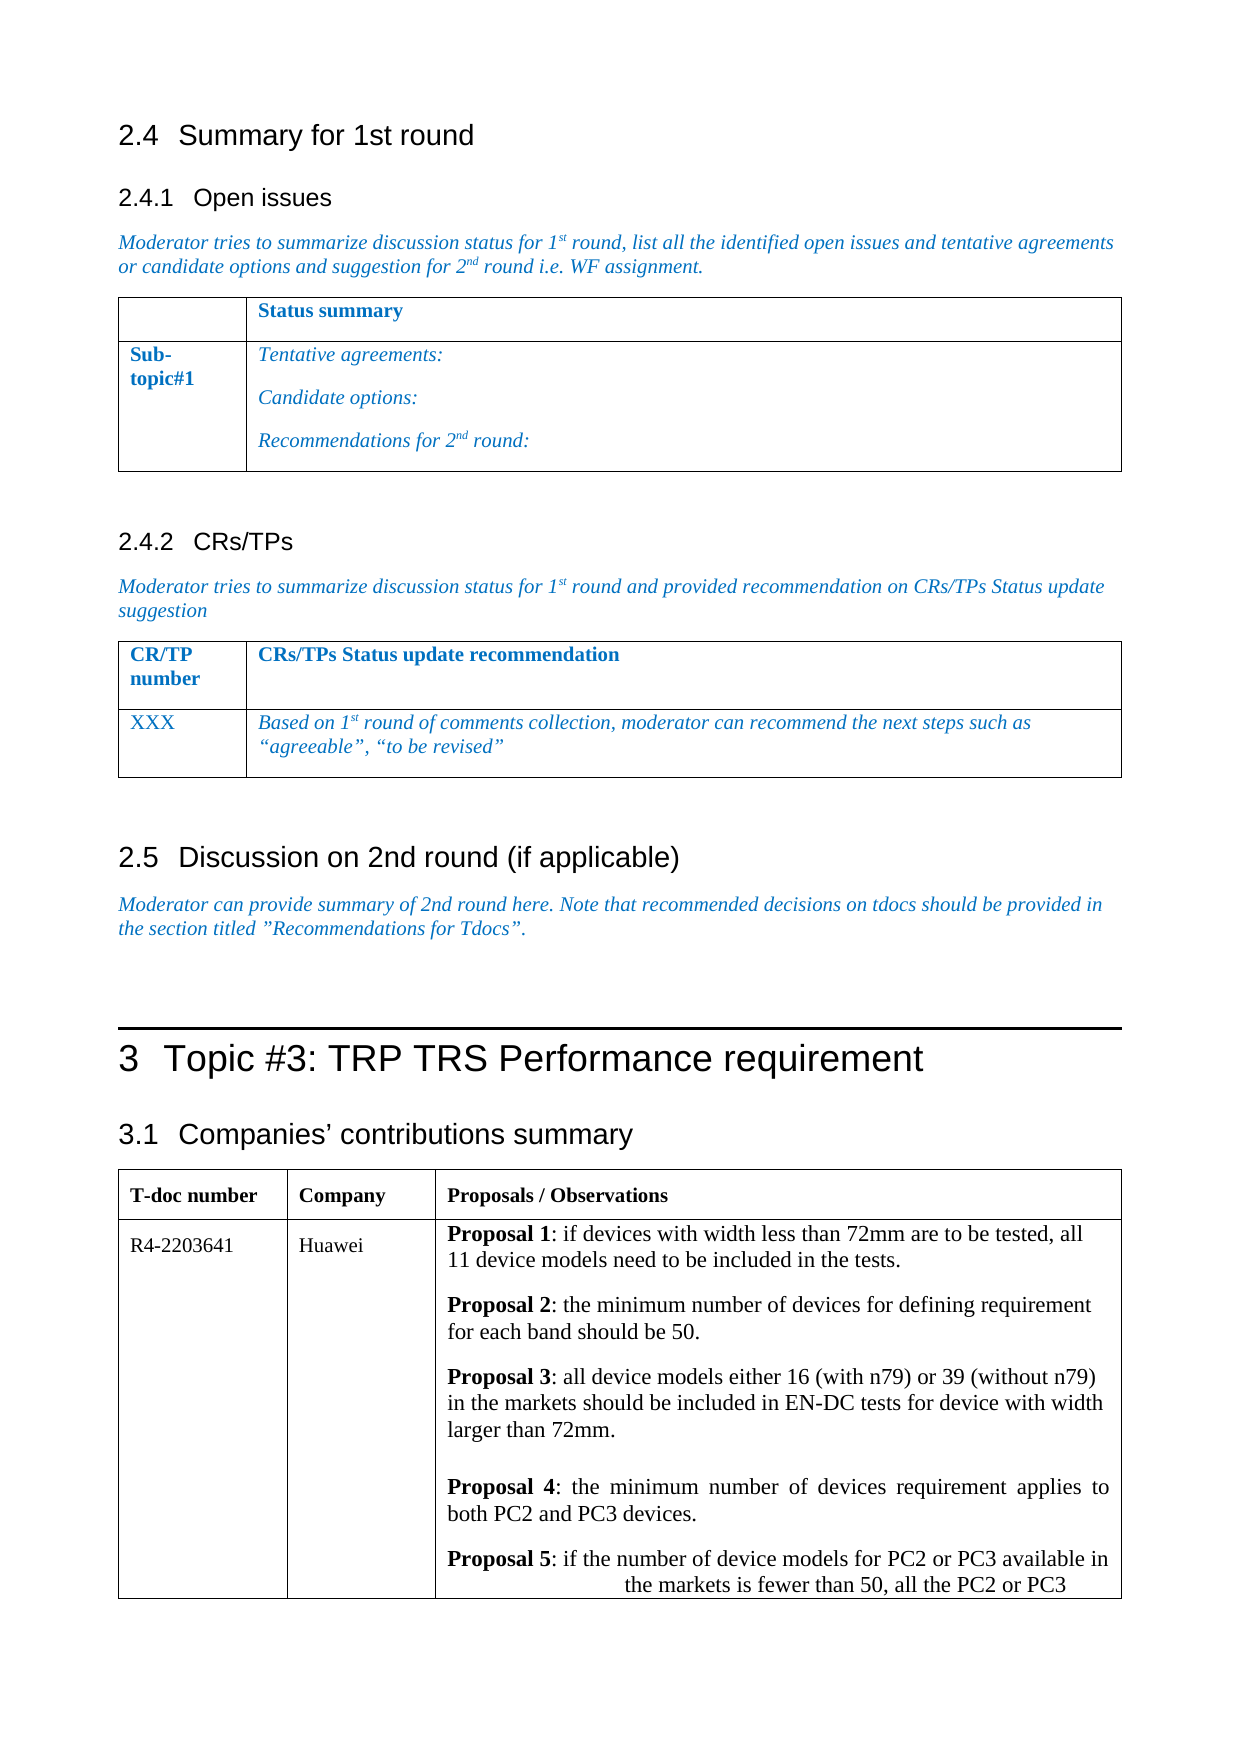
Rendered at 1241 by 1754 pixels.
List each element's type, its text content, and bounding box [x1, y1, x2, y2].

text Moderator tries to summarize discussion status for 1st round, list all the identified open issues and tentative agreements or candidate options and suggestion for 2nd round i.e. WF assignment. [118, 230, 1122, 278]
subtitle Summary for 1st round [118, 118, 1122, 152]
table_cell Tentative agreements: Candidate options: Recommendations for 2nd round: [247, 342, 1121, 471]
table_header Status summary [247, 298, 1121, 341]
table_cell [436, 1220, 1121, 1597]
subtitle Discussion on 2nd round (if applicable) [118, 840, 1122, 873]
table_cell Huawei [288, 1220, 435, 1597]
subtitle Topic #3: TRP TRS Performance requirement [118, 1030, 1122, 1079]
table_header [119, 298, 246, 341]
table_cell Sub-topic#1 [119, 342, 246, 471]
table_header CR/TP number [119, 642, 246, 709]
subtitle Open issues [118, 183, 1122, 212]
subtitle Companies’ contributions summary [118, 1117, 1122, 1150]
table_cell XXX [119, 710, 246, 777]
subtitle CRs/TPs [118, 527, 1122, 556]
table_header Company [288, 1170, 435, 1219]
table_header CRs/TPs Status update recommendation [247, 642, 1121, 709]
table_header T-doc number [119, 1170, 287, 1219]
table_cell R4-2203641 [119, 1220, 287, 1597]
table_cell Based on 1st round of comments collection, moderator can recommend the next steps such as “agreeable”, “to be revised” [247, 710, 1121, 777]
text Moderator tries to summarize discussion status for 1st round and provided recommendation on CRs/TPs Status update suggestion [118, 574, 1122, 622]
table_header Proposals / Observations [436, 1170, 1121, 1219]
text Moderator can provide summary of 2nd round here. Note that recommended decisions on tdocs should be provided in the section titled ”Recommendations for Tdocs”. [118, 892, 1122, 940]
